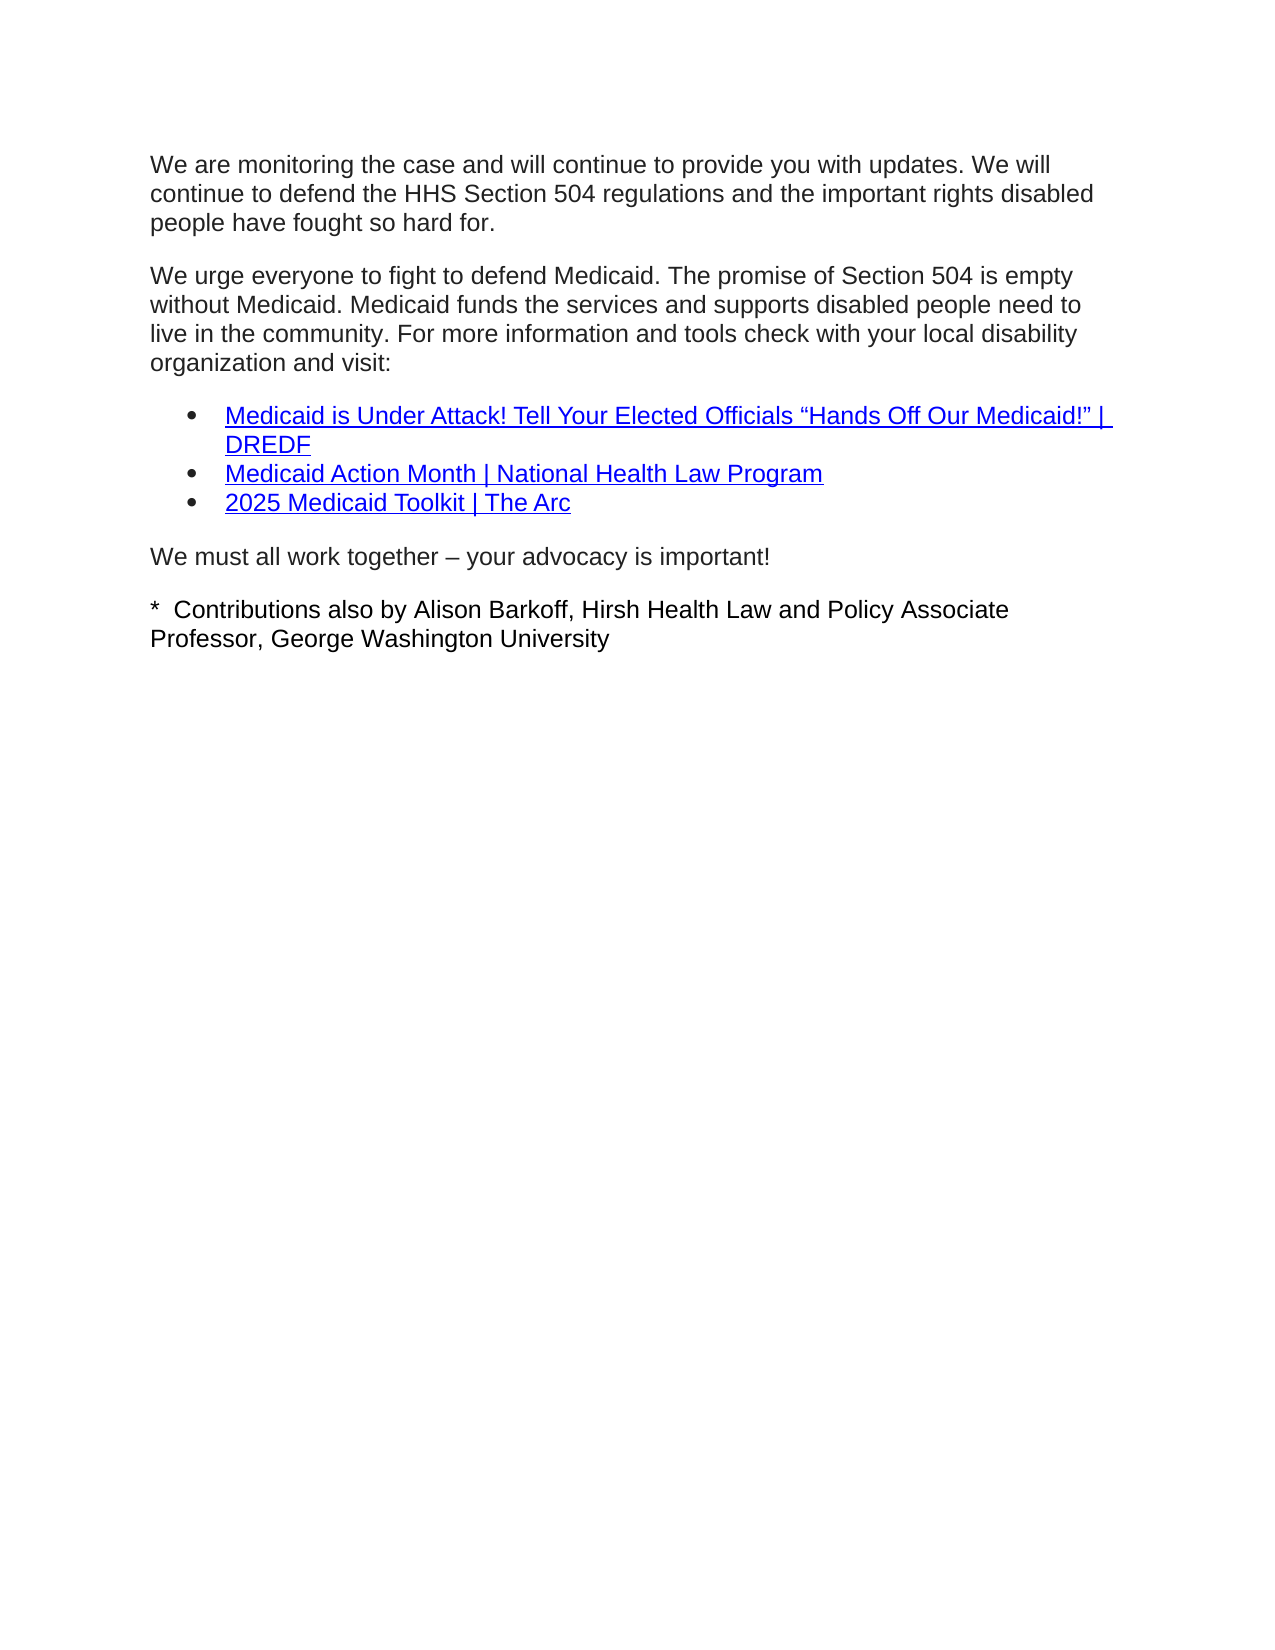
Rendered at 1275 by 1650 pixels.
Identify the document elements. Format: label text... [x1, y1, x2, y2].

list Medicaid Action Month | National Health Law Program [187, 459, 1125, 488]
list Medicaid is Under Attack! Tell Your Elected Officials “Hands Off Our Medicaid!” | DREDF [187, 401, 1125, 459]
list 2025 Medicaid Toolkit | The Arc [187, 488, 1125, 517]
text * Contributions also by Alison Barkoff, Hirsh Health Law and Policy Associate Professor, George Washington University [150, 595, 1125, 653]
text We urge everyone to fight to defend Medicaid. The promise of Section 504 is empty without Medicaid. Medicaid funds the services and supports disabled people need to live in the community. For more information and tools check with your local disability organization and visit: [150, 261, 1125, 376]
text We are monitoring the case and will continue to provide you with updates. We will continue to defend the HHS Section 504 regulations and the important rights disabled people have fought so hard for. [150, 150, 1125, 236]
text We must all work together – your advocacy is important! [150, 542, 1125, 570]
